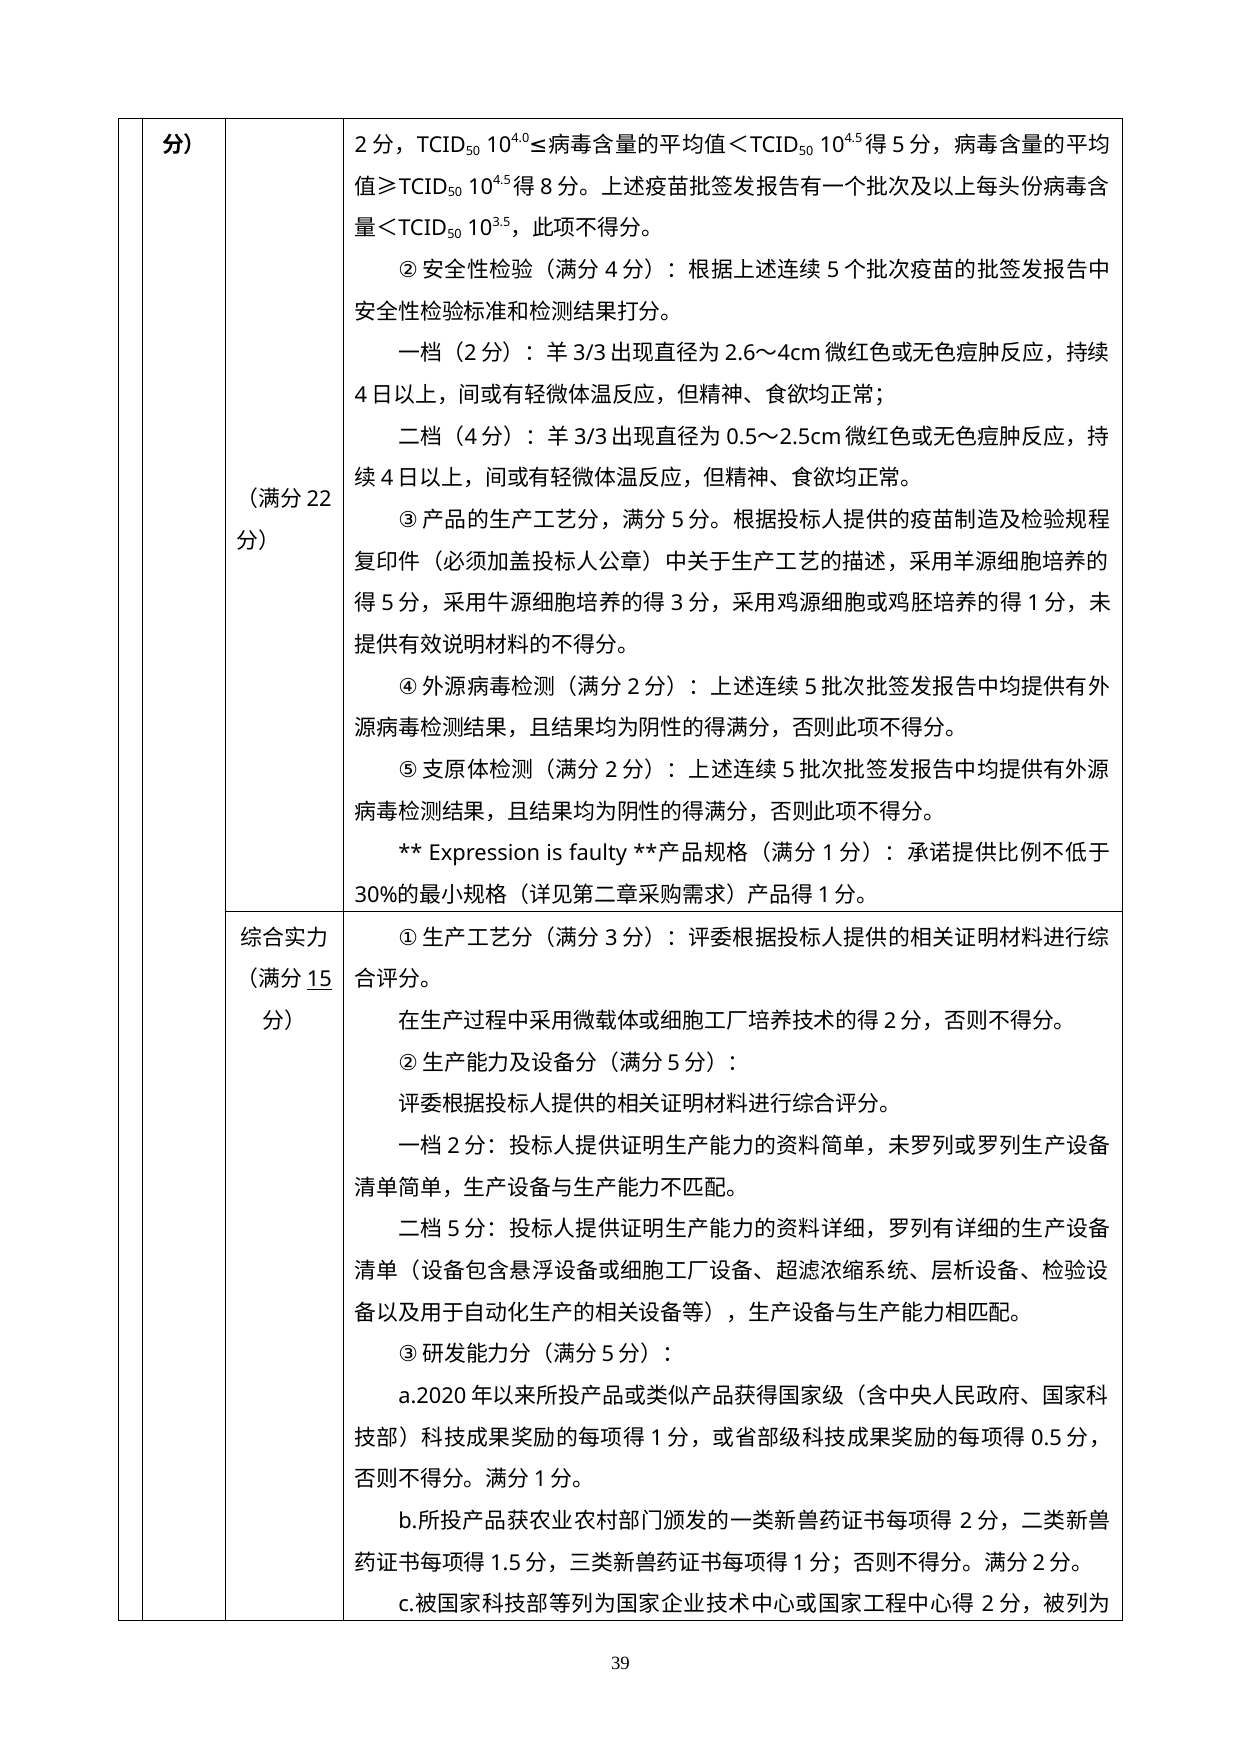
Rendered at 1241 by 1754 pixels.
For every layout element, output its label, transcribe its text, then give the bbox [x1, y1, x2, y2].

table_cell 2 [119, 119, 142, 1620]
table_cell 技术分（满分37分） [143, 119, 225, 1620]
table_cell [226, 119, 343, 911]
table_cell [344, 912, 1122, 1620]
table_cell 综合实力（满分15分） [226, 912, 343, 1620]
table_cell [344, 119, 1122, 911]
